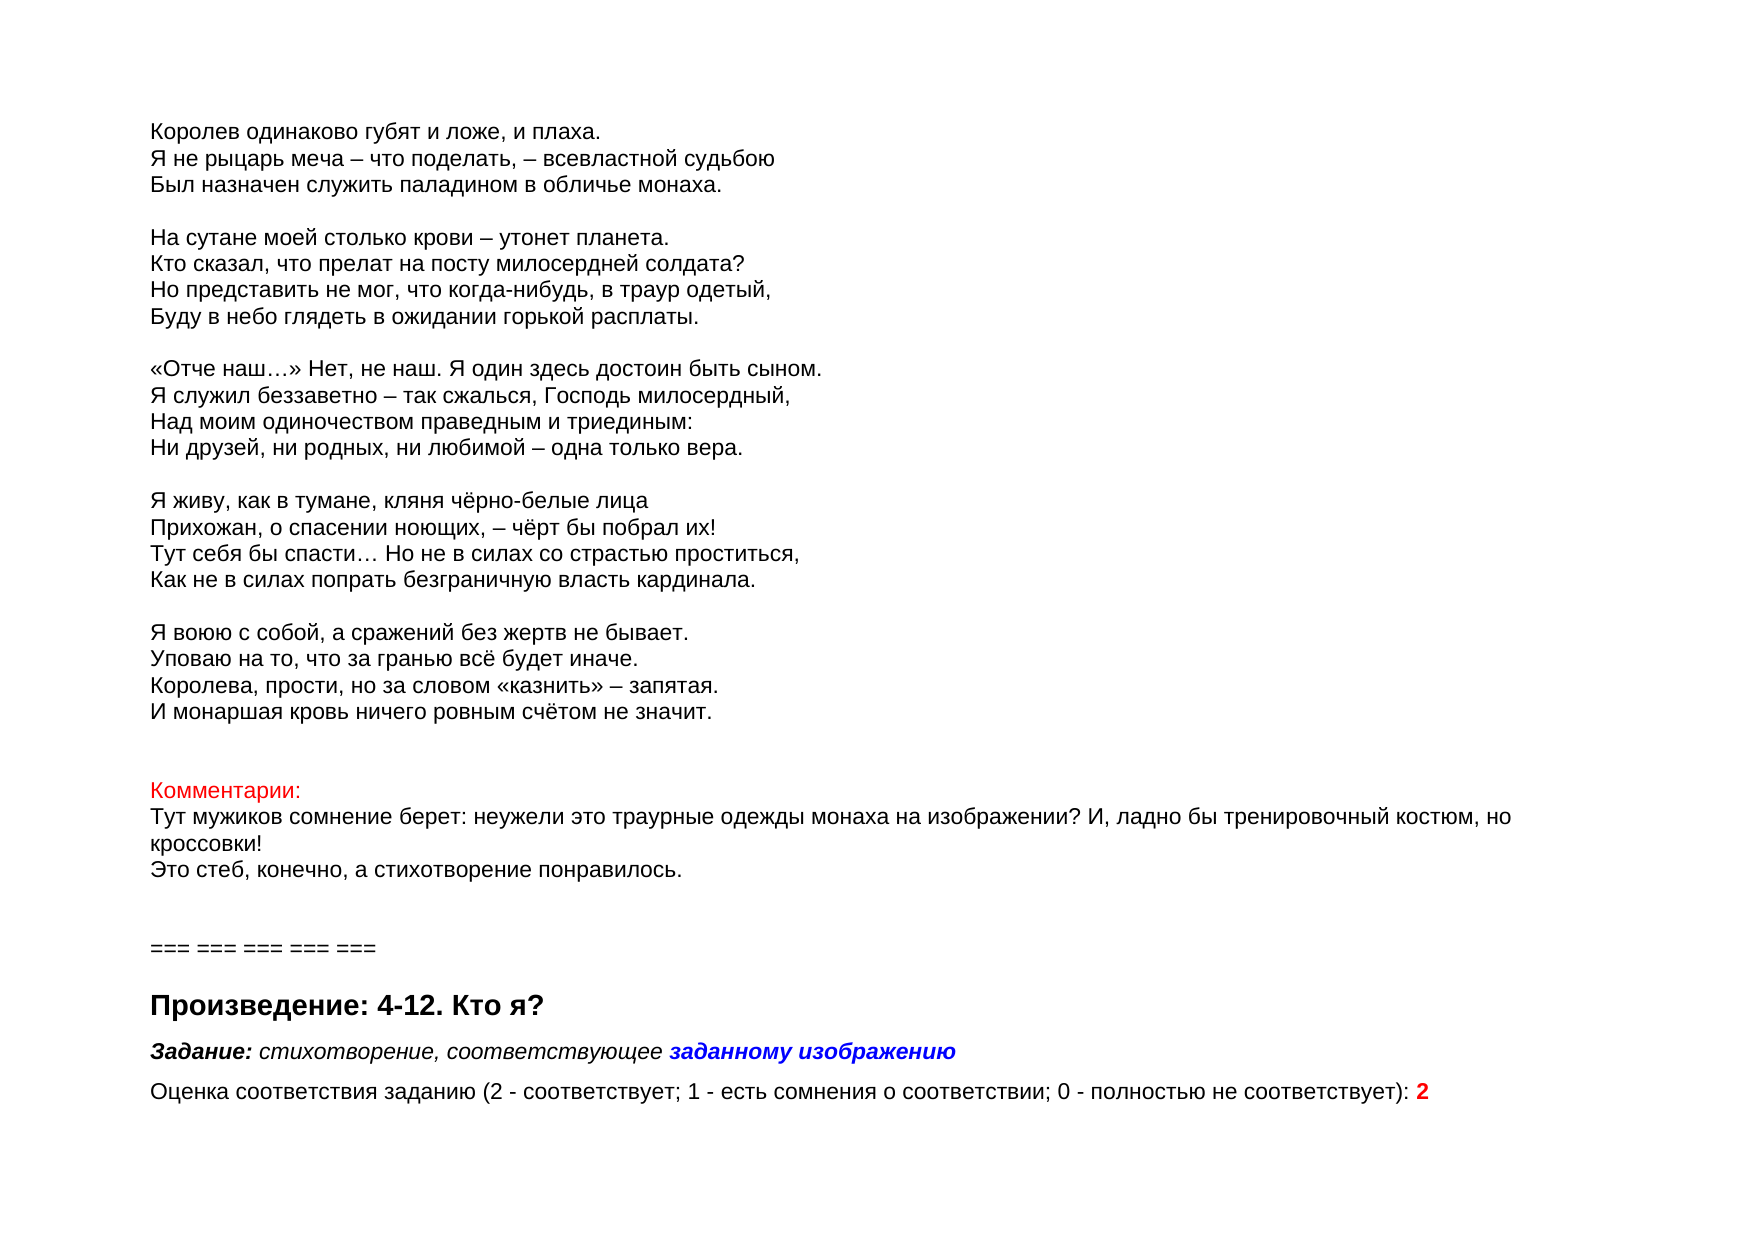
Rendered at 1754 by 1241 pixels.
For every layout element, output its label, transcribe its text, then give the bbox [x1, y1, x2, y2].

text Был назначен служить паладином в обличье монаха. [150, 171, 1604, 197]
text Я живу, как в тумане, кляня чёрно-белые лица [150, 487, 1604, 513]
text Оценка соответствия заданию (2 - соответствует; 1 - есть сомнения о соответствии; 0 - полностью не соответствует): 2 [150, 1078, 1604, 1104]
text Над моим одиночеством праведным и триединым: [150, 408, 1604, 434]
text Прихожан, о спасении ноющих, – чёрт бы побрал их! [150, 513, 1604, 540]
text Королев одинаково губят и ложе, и плаха. [150, 118, 1604, 144]
text Задание: стихотворение, соответствующее заданному изображению [150, 1038, 1604, 1064]
text Я воюю с собой, а сражений без жертв не бывает. [150, 619, 1604, 645]
text Я служил беззаветно – так сжалься, Господь милосердный, [150, 382, 1604, 408]
text Это стеб, конечно, а стихотворение понравилось. [150, 856, 1604, 882]
text Комментарии: [150, 777, 1604, 803]
text Но представить не мог, что когда-нибудь, в траур одетый, [150, 276, 1604, 303]
text Буду в небо глядеть в ожидании горькой расплаты. [150, 303, 1604, 329]
text === === === === === [150, 935, 1604, 961]
text И монаршая кровь ничего ровным счётом не значит. [150, 698, 1604, 724]
text Королева, прости, но за словом «казнить» – запятая. [150, 672, 1604, 698]
text На сутане моей столько крови – утонет планета. [150, 223, 1604, 250]
text Произведение: 4-12. Кто я? [150, 988, 1604, 1021]
text Как не в силах попрать безграничную власть кардинала. [150, 566, 1604, 592]
text Кто сказал, что прелат на посту милосердней солдата? [150, 250, 1604, 276]
text «Отче наш…» Нет, не наш. Я один здесь достоин быть сыном. [150, 355, 1604, 382]
text Я не рыцарь меча – что поделать, – всевластной судьбою [150, 144, 1604, 171]
text Тут себя бы спасти… Но не в силах со страстью проститься, [150, 540, 1604, 566]
text Ни друзей, ни родных, ни любимой – одна только вера. [150, 434, 1604, 461]
text Тут мужиков сомнение берет: неужели это траурные одежды монаха на изображении? И, ладно бы тренировочный костюм, но кроссовки! [150, 803, 1604, 856]
text Уповаю на то, что за гранью всё будет иначе. [150, 645, 1604, 672]
